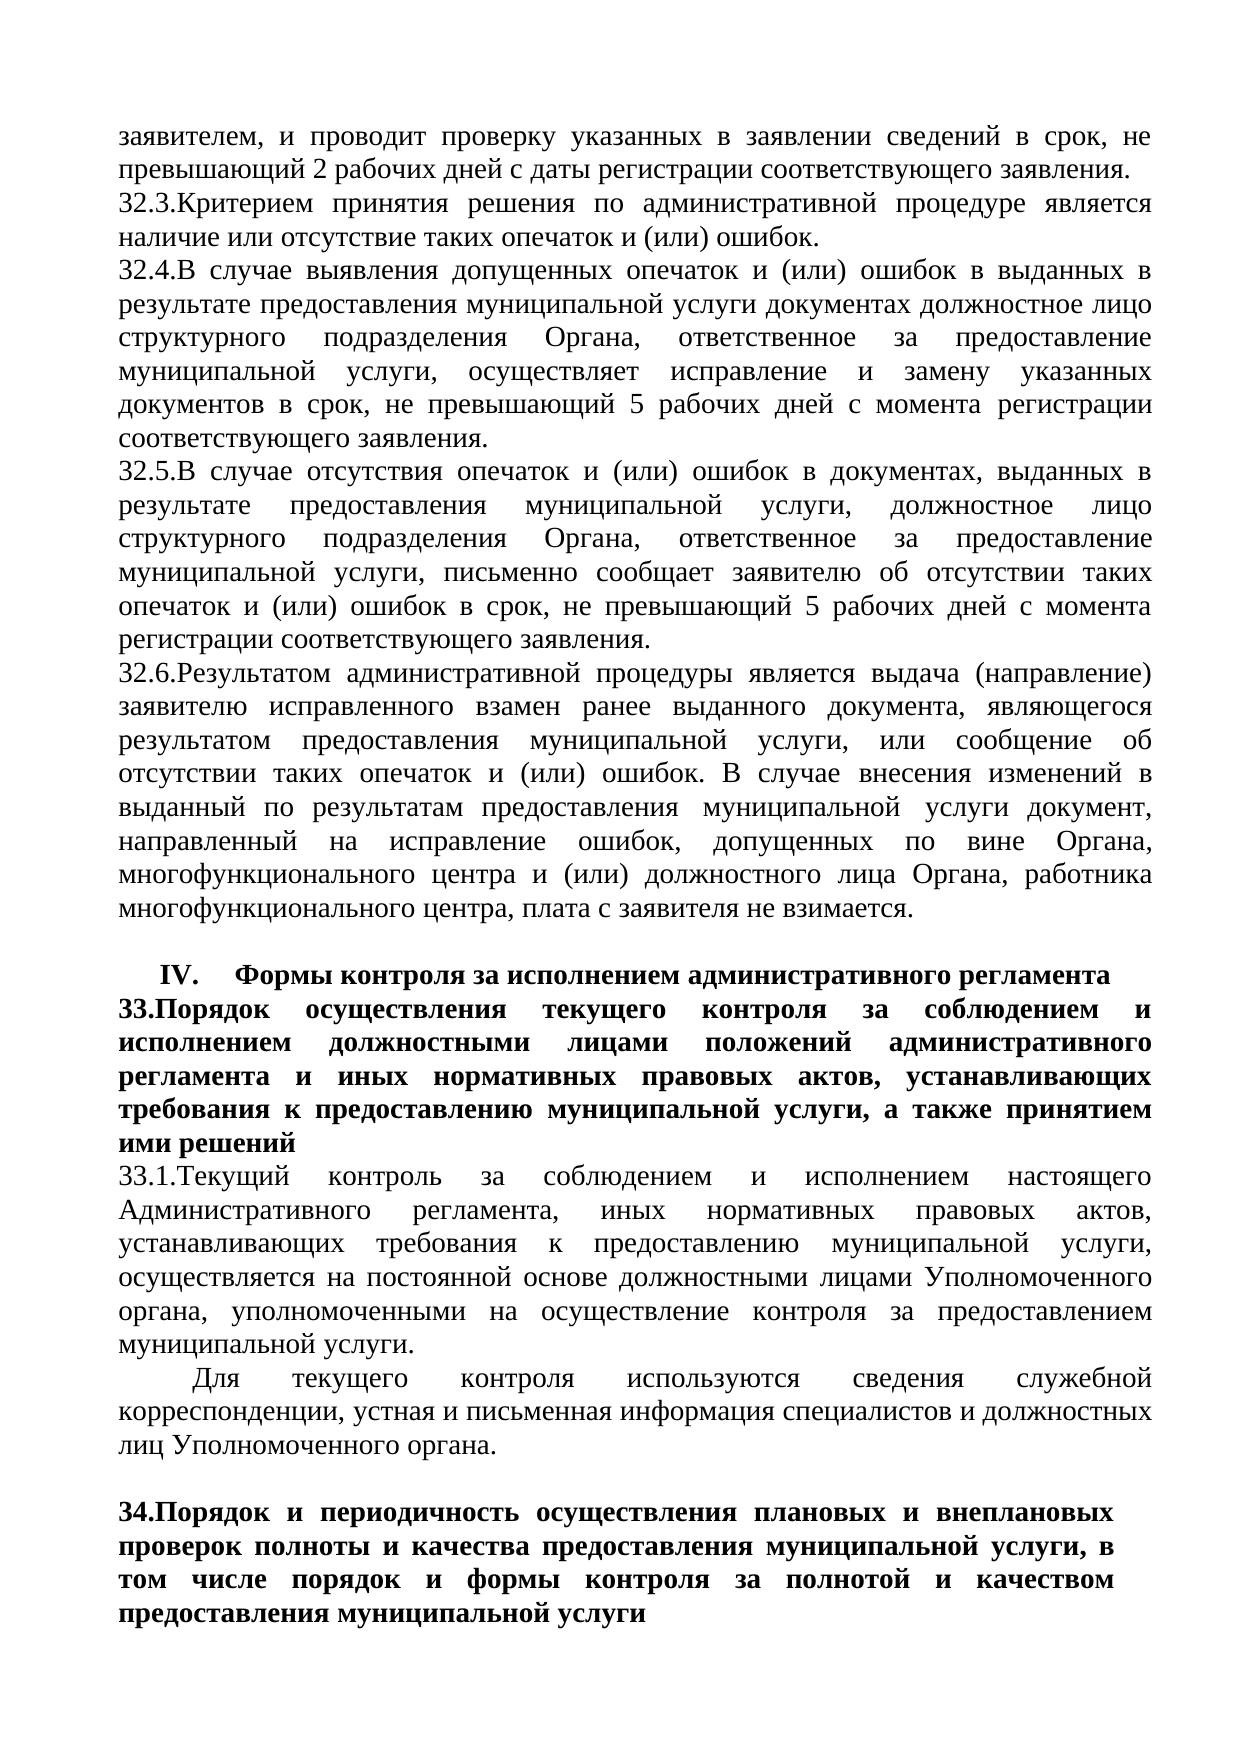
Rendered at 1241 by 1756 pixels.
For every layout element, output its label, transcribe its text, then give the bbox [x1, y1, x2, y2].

text 32.5.В случае отсутствия опечаток и (или) ошибок в документах, выданных в результате предоставления муниципальной услуги, должностное лицо структурного подразделения Органа, ответственное за предоставление муниципальной услуги, письменно сообщает заявителю об отсутствии таких опечаток и (или) ошибок в срок, не превышающий 5 рабочих дней с момента регистрации соответствующего заявления. [118, 453, 1153, 655]
text 33.1.Текущий контроль за соблюдением и исполнением настоящего Административного регламента, иных нормативных правовых актов, устанавливающих требования к предоставлению муниципальной услуги, осуществляется на постоянной основе должностными лицами Уполномоченного органа, уполномоченными на осуществление контроля за предоставлением муниципальной услуги. [118, 1158, 1152, 1360]
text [118, 118, 1153, 185]
text 32.3.Критерием принятия решения по административной процедуре является наличие или отсутствие таких опечаток и (или) ошибок. [118, 185, 1153, 252]
text Для текущего контроля используются сведения служебной корреспонденции, устная и письменная информация специалистов и должностных лиц Уполномоченного органа. [118, 1360, 1152, 1460]
text 32.4.В случае выявления допущенных опечаток и (или) ошибок в выданных в результате предоставления муниципальной услуги документах должностное лицо структурного подразделения Органа, ответственное за предоставление муниципальной услуги, осуществляет исправление и замену указанных документов в срок, не превышающий 5 рабочих дней с момента регистрации соответствующего заявления. [118, 252, 1153, 453]
text 34.Порядок и периодичность осуществления плановых и внеплановых проверок полноты и качества предоставления муниципальной услуги, в том числе порядок и формы контроля за полнотой и качеством предоставления муниципальной услуги [118, 1494, 1114, 1628]
text 32.6.Результатом административной процедуры является выдача (направление) заявителю исправленного взамен ранее выданного документа, являющегося результатом предоставления муниципальной услуги, или сообщение об отсутствии таких опечаток и (или) ошибок. В случае внесения изменений в выданный по результатам предоставления муниципальной услуги документ, направленный на исправление ошибок, допущенных по вине Органа, многофункционального центра и (или) должностного лица Органа, работника многофункционального центра, плата с заявителя не взимается. [118, 655, 1153, 923]
text 33.Порядок осуществления текущего контроля за соблюдением и исполнением должностными лицами положений административного регламента и иных нормативных правовых актов, устанавливающих требования к предоставлению муниципальной услуги, а также принятием ими решений [118, 991, 1152, 1158]
list Формы контроля за исполнением административного регламента [118, 957, 1152, 991]
